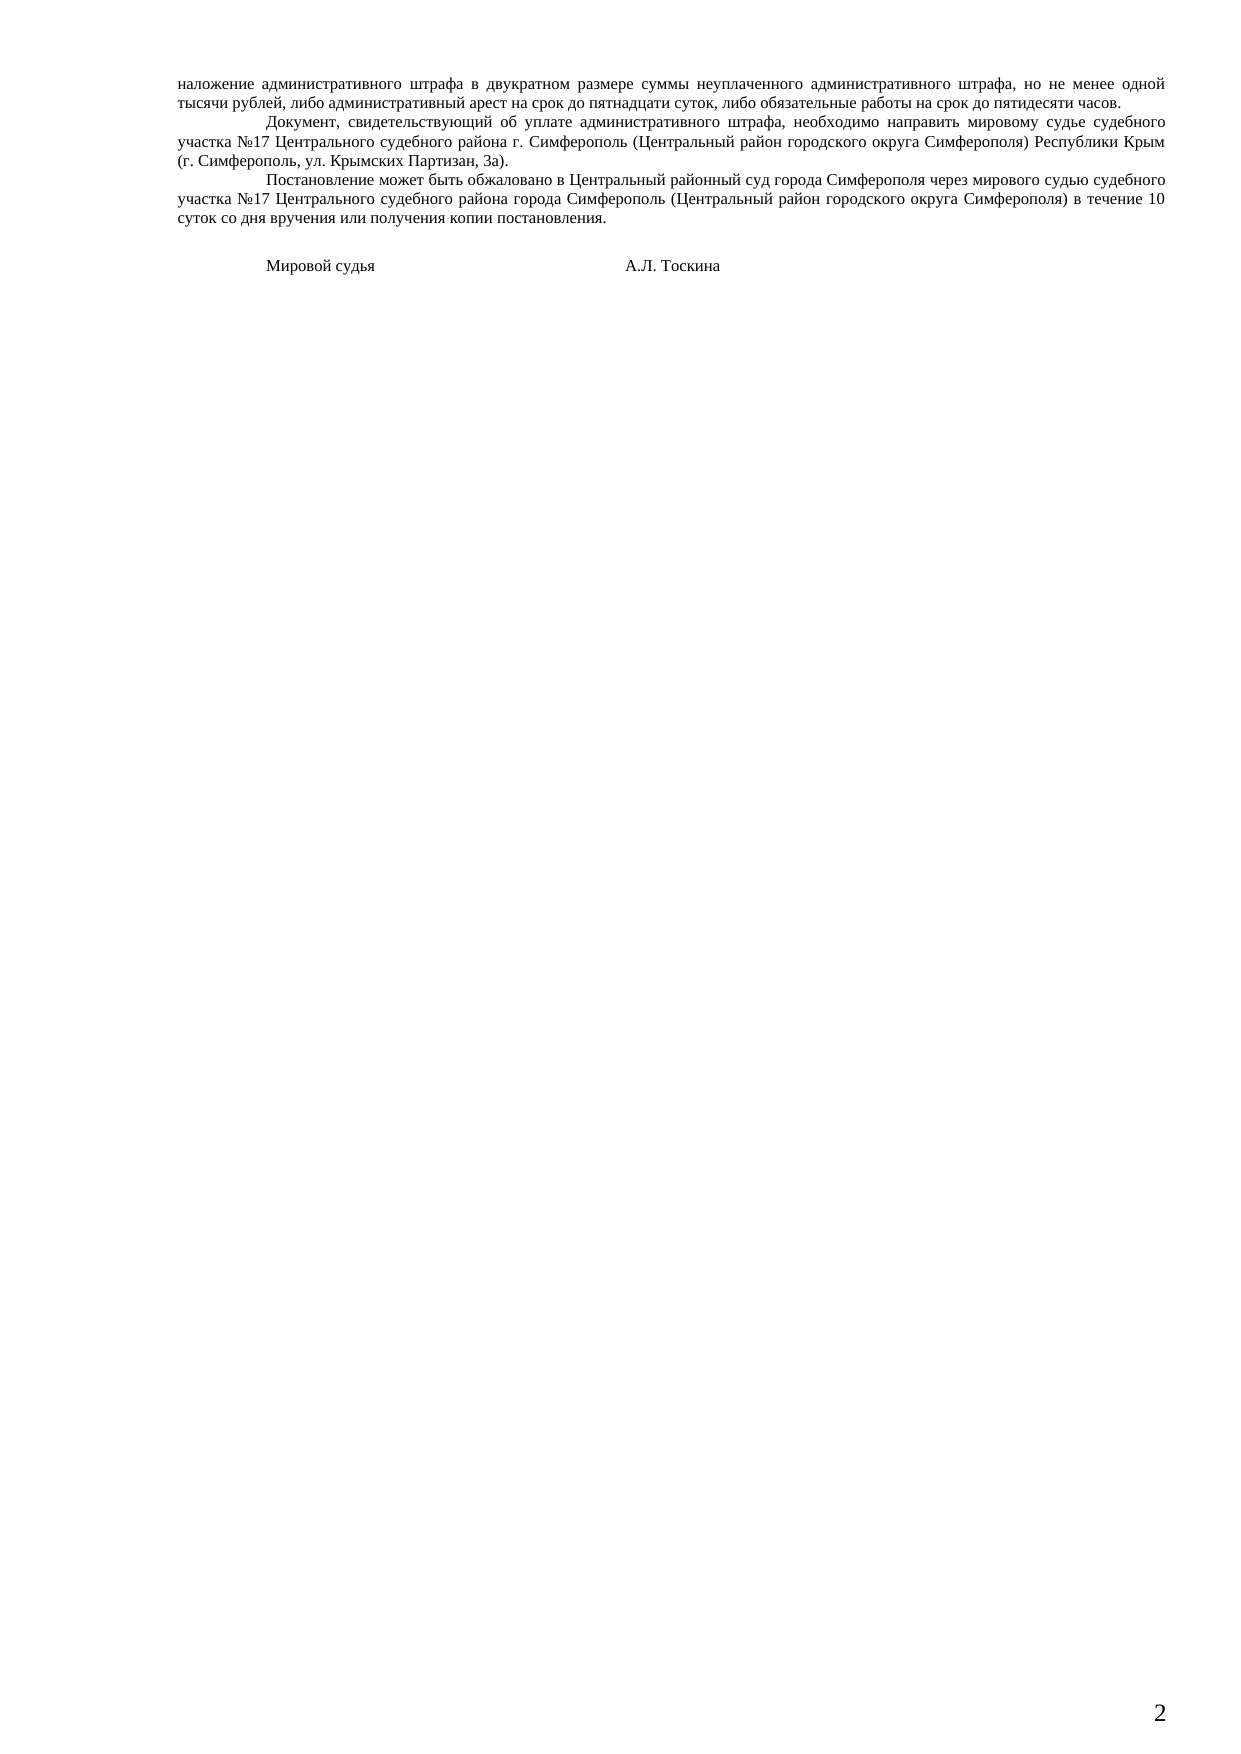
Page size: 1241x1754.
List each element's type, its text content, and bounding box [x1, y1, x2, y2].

text Постановление может быть обжаловано в Центральный районный суд города Симферополя через мирового судью судебного участка №17 Центрального судебного района города Симферополь (Центральный район городского округа Симферополя) в течение 10 суток со дня вручения или получения копии постановления. [177, 170, 1167, 227]
text Мировой судья А.Л. Тоскина [177, 256, 1167, 275]
text Документ, свидетельствующий об уплате административного штрафа, необходимо направить мировому судье судебного участка №17 Центрального судебного района г. Симферополь (Центральный район городского округа Симферополя) Республики Крым (г. Симферополь, ул. Крымских Партизан, 3а). [177, 112, 1167, 170]
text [177, 74, 1167, 112]
